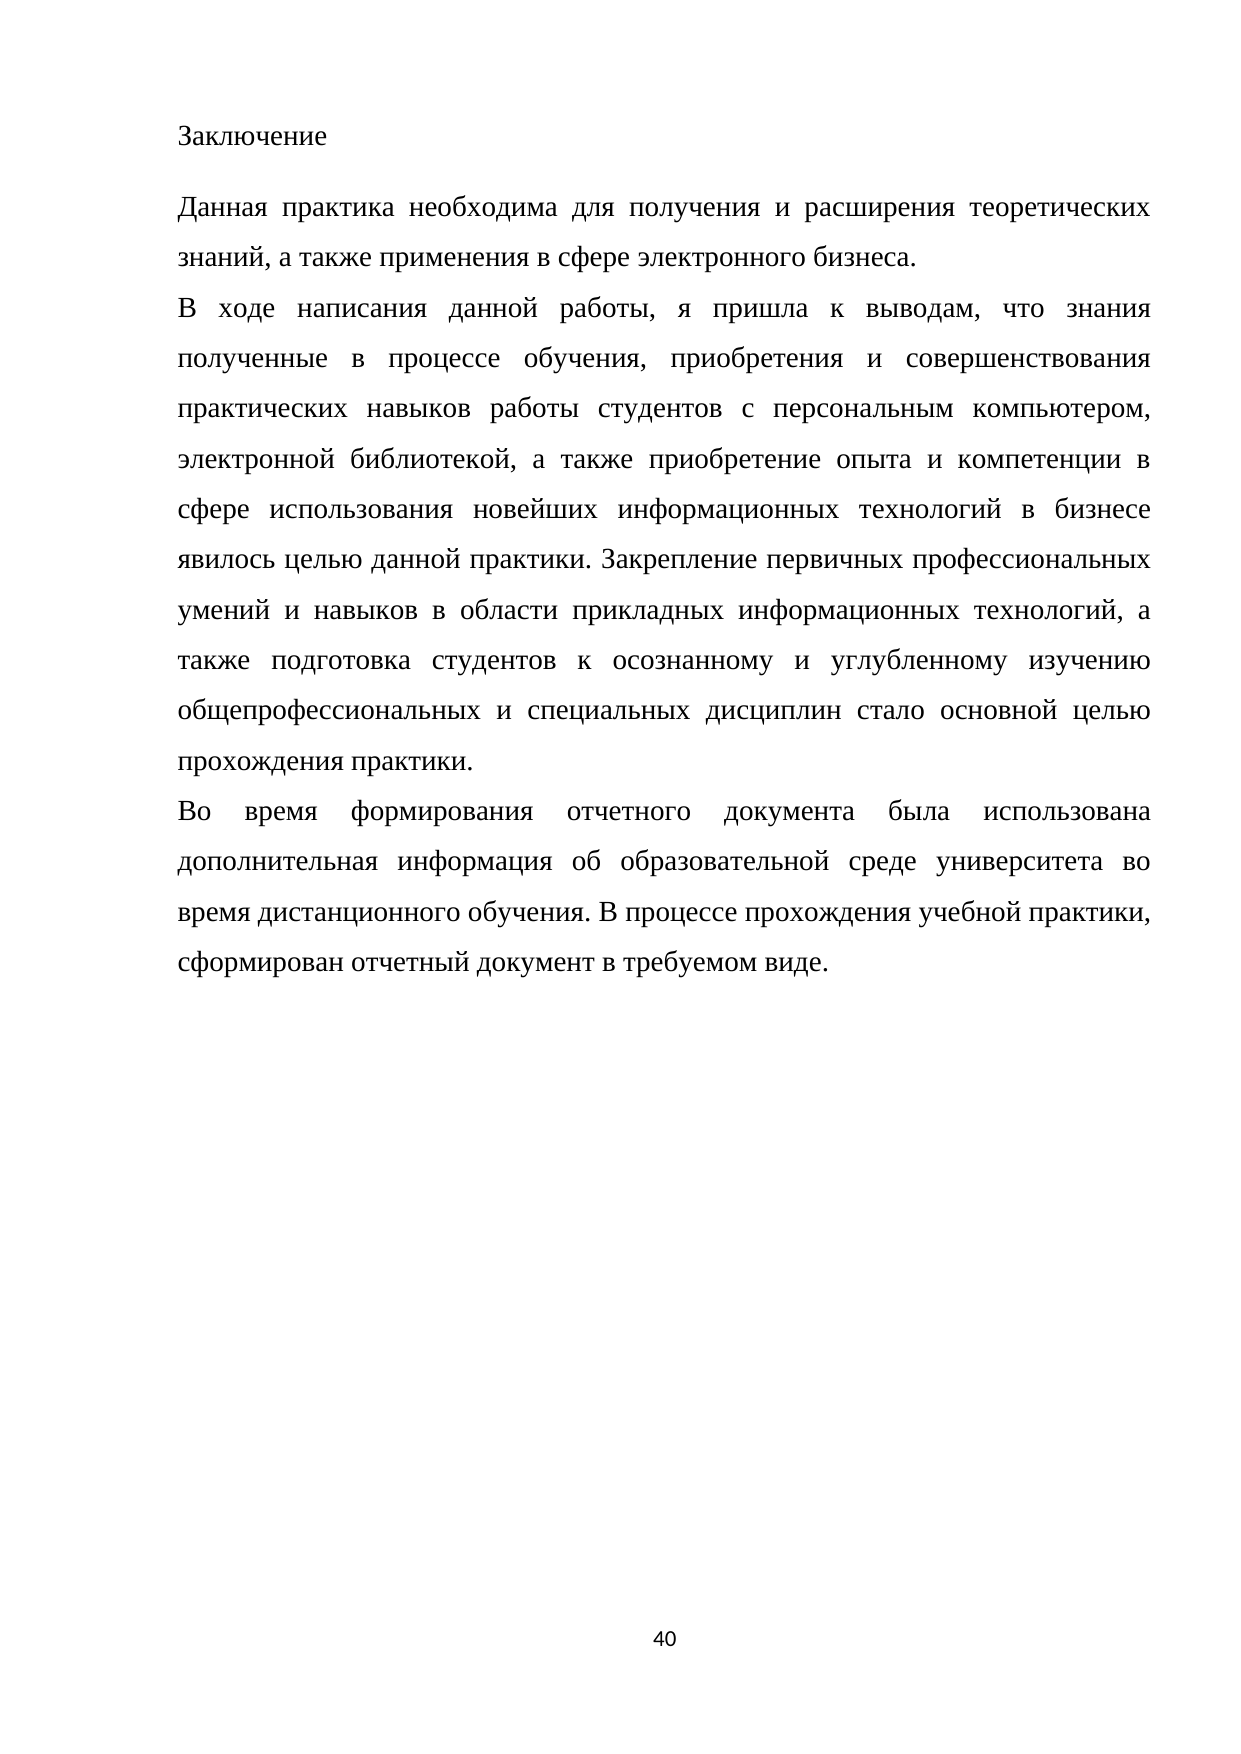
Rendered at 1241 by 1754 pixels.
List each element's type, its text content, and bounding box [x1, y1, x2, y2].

text Заключение [177, 118, 1152, 152]
text В ходе написания данной работы, я пришла к выводам, что знания полученные в процессе обучения, приобретения и совершенствования практических навыков работы студентов с персональным компьютером, электронной библиотекой, а также приобретение опыта и компетенции в сфере использования новейших информационных технологий в бизнесе явилось целью данной практики. Закрепление первичных профессиональных умений и навыков в области прикладных информационных технологий, а также подготовка студентов к осознанному и углубленному изучению общепрофессиональных и специальных дисциплин стало основной целью прохождения практики. [177, 290, 1152, 776]
text Данная практика необходима для получения и расширения теоретических знаний, а также применения в сфере электронного бизнеса. [177, 189, 1152, 273]
text Во время формирования отчетного документа была использована дополнительная информация об образовательной среде университета во время дистанционного обучения. В процессе прохождения учебной практики, сформирован отчетный документ в требуемом виде. [177, 793, 1152, 977]
